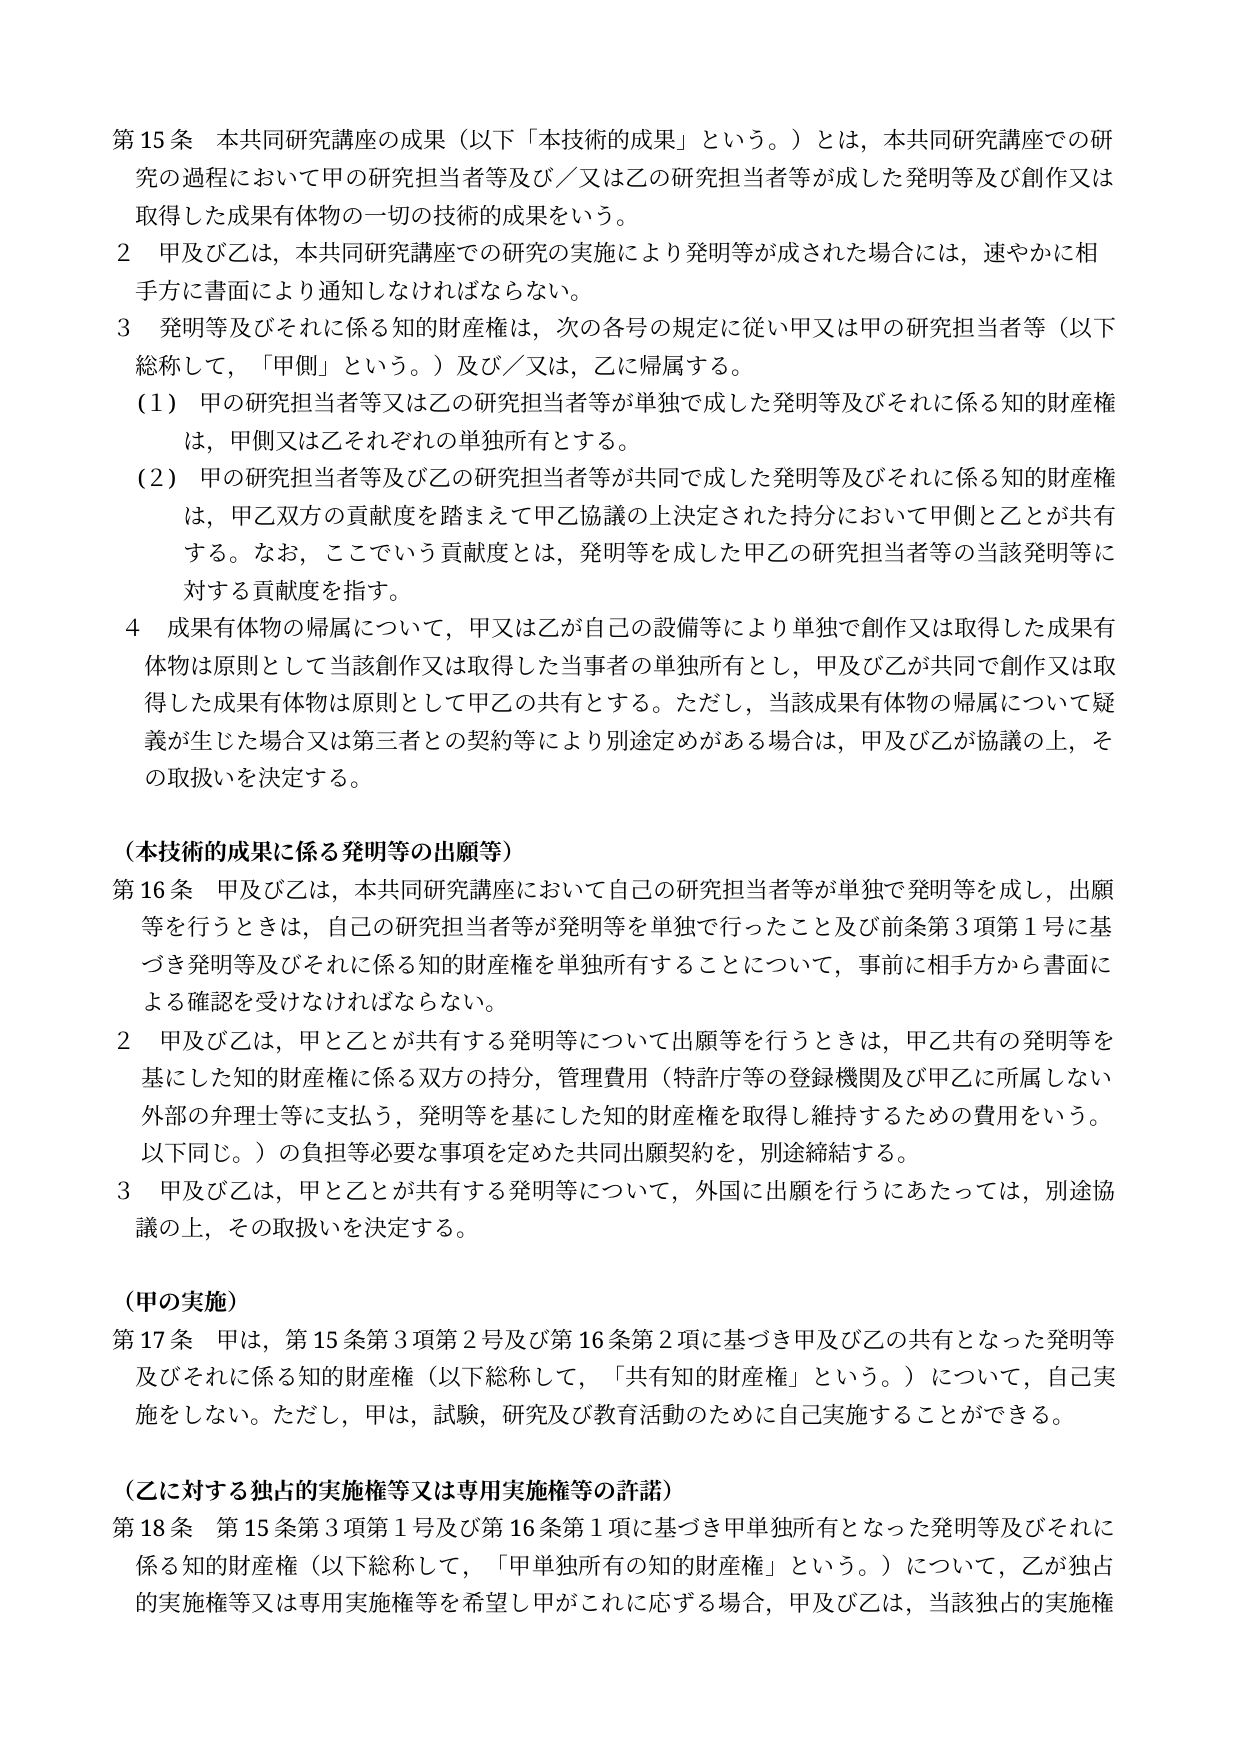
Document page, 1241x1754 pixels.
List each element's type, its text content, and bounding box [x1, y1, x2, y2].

text (１) 甲の研究担当者等又は乙の研究担当者等が単独で成した発明等及びそれに係る知的財産権は，甲側又は乙それぞれの単独所有とする。 [137, 381, 1116, 456]
text 第16条 甲及び乙は，本共同研究講座において自己の研究担当者等が単独で発明等を成し，出願等を行うときは，自己の研究担当者等が発明等を単独で行ったこと及び前条第３項第１号に基づき発明等及びそれに係る知的財産権を単独所有することについて，事前に相手方から書面による確認を受けなければならない。 [112, 868, 1116, 1018]
text （乙に対する独占的実施権等又は専用実施権等の許諾） [112, 1468, 1116, 1506]
text ４ 成果有体物の帰属について，甲又は乙が自己の設備等により単独で創作又は取得した成果有体物は原則として当該創作又は取得した当事者の単独所有とし，甲及び乙が共同で創作又は取得した成果有体物は原則として甲乙の共有とする。ただし，当該成果有体物の帰属について疑義が生じた場合又は第三者との契約等により別途定めがある場合は，甲及び乙が協議の上，その取扱いを決定する。 [121, 606, 1116, 793]
text ３ 甲及び乙は，甲と乙とが共有する発明等について，外国に出願を行うにあたっては，別途協議の上，その取扱いを決定する。 [112, 1168, 1116, 1243]
text 第15条 本共同研究講座の成果（以下「本技術的成果」という。）とは，本共同研究講座での研究の過程において甲の研究担当者等及び／又は乙の研究担当者等が成した発明等及び創作又は取得した成果有体物の一切の技術的成果をいう。 [112, 118, 1116, 231]
text ２ 甲及び乙は，甲と乙とが共有する発明等について出願等を行うときは，甲乙共有の発明等を基にした知的財産権に係る双方の持分，管理費用（特許庁等の登録機関及び甲乙に所属しない外部の弁理士等に支払う，発明等を基にした知的財産権を取得し維持するための費用をいう。以下同じ。）の負担等必要な事項を定めた共同出願契約を，別途締結する。 [112, 1018, 1116, 1168]
text （本技術的成果に係る発明等の出願等） [112, 831, 1116, 868]
text 第17条 甲は，第15条第３項第２号及び第16条第２項に基づき甲及び乙の共有となった発明等及びそれに係る知的財産権（以下総称して，「共有知的財産権」という。）について，自己実施をしない。ただし，甲は，試験，研究及び教育活動のために自己実施することができる。 [112, 1318, 1116, 1431]
text ２ 甲及び乙は，本共同研究講座での研究の実施により発明等が成された場合には，速やかに相手方に書面により通知しなければならない。 [112, 231, 1116, 306]
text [112, 1506, 1116, 1618]
text (２) 甲の研究担当者等及び乙の研究担当者等が共同で成した発明等及びそれに係る知的財産権は，甲乙双方の貢献度を踏まえて甲乙協議の上決定された持分において甲側と乙とが共有する。なお，ここでいう貢献度とは，発明等を成した甲乙の研究担当者等の当該発明等に対する貢献度を指す。 [137, 456, 1116, 606]
text ３ 発明等及びそれに係る知的財産権は，次の各号の規定に従い甲又は甲の研究担当者等（以下総称して，「甲側」という。）及び／又は，乙に帰属する。 [112, 306, 1116, 381]
text （甲の実施） [112, 1281, 1116, 1318]
